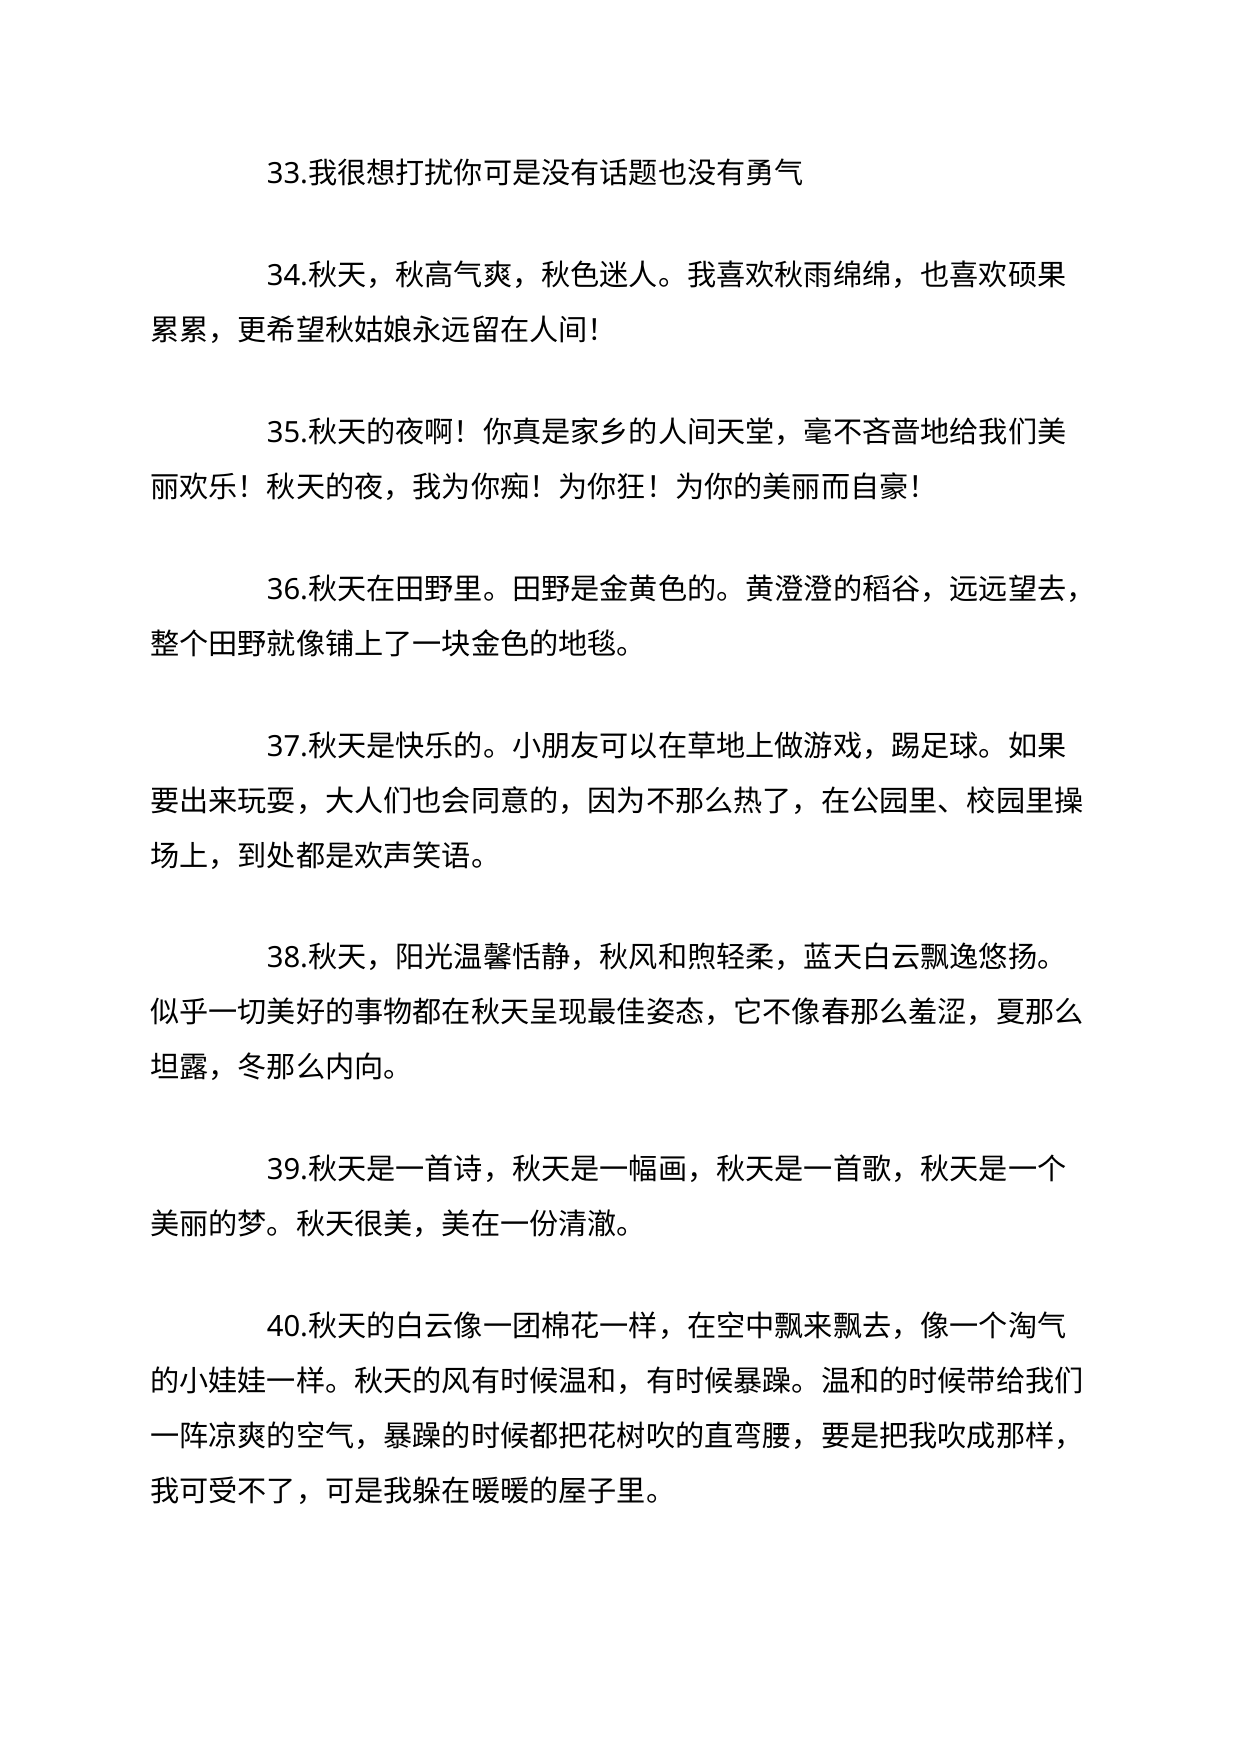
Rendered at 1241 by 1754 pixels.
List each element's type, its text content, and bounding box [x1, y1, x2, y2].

text 37.秋天是快乐的。小朋友可以在草地上做游戏，踢足球。如果要出来玩耍，大人们也会同意的，因为不那么热了，在公园里、校园里操场上，到处都是欢声笑语。 [150, 722, 1090, 874]
text 36.秋天在田野里。田野是金黄色的。黄澄澄的稻谷，远远望去，整个田野就像铺上了一块金色的地毯。 [150, 566, 1090, 663]
text 39.秋天是一首诗，秋天是一幅画，秋天是一首歌，秋天是一个美丽的梦。秋天很美，美在一份清澈。 [150, 1146, 1090, 1243]
text 33.我很想打扰你可是没有话题也没有勇气 [150, 150, 1090, 192]
text 35.秋天的夜啊！你真是家乡的人间天堂，毫不吝啬地给我们美丽欢乐！秋天的夜，我为你痴！为你狂！为你的美丽而自豪！ [150, 409, 1090, 506]
text 34.秋天，秋高气爽，秋色迷人。我喜欢秋雨绵绵，也喜欢硕果累累，更希望秋姑娘永远留在人间！ [150, 252, 1090, 349]
text 40.秋天的白云像一团棉花一样，在空中飘来飘去，像一个淘气的小娃娃一样。秋天的风有时候温和，有时候暴躁。温和的时候带给我们一阵凉爽的空气，暴躁的时候都把花树吹的直弯腰，要是把我吹成那样，我可受不了，可是我躲在暖暖的屋子里。 [150, 1302, 1090, 1509]
text 38.秋天，阳光温馨恬静，秋风和煦轻柔，蓝天白云飘逸悠扬。似乎一切美好的事物都在秋天呈现最佳姿态，它不像春那么羞涩，夏那么坦露，冬那么内向。 [150, 934, 1090, 1086]
